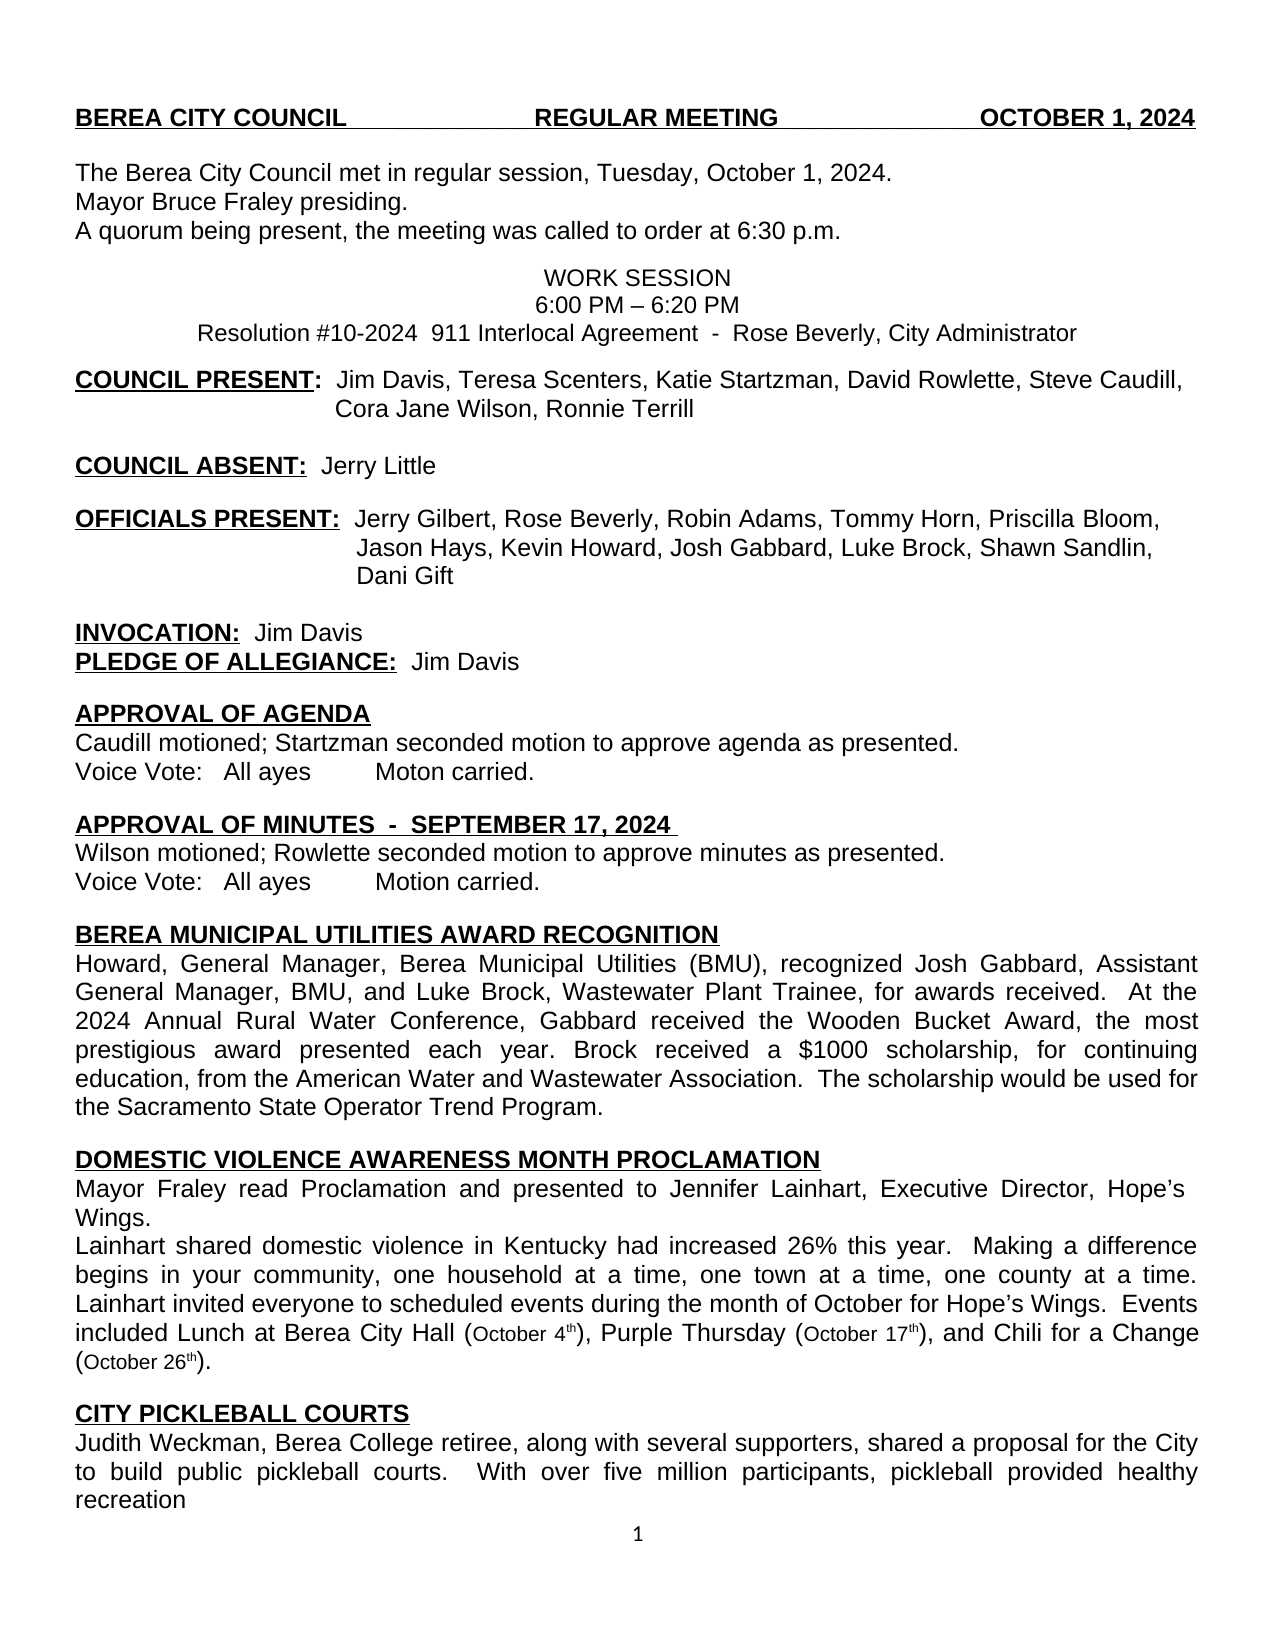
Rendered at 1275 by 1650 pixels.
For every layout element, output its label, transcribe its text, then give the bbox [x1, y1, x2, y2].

text Wilson motioned; Rowlette seconded motion to approve minutes as presented. [75, 838, 1200, 867]
text A quorum being present, the meeting was called to order at 6:30 p.m. [75, 216, 1200, 244]
text WORK SESSION [75, 263, 1200, 291]
text Voice Vote: All ayes Moton carried. [75, 757, 1200, 786]
text Resolution #10-2024 911 Interlocal Agreement - Rose Beverly, City Administrator [75, 319, 1200, 346]
text PLEDGE OF ALLEGIANCE: Jim Davis [75, 647, 1200, 676]
text COUNCIL PRESENT: Jim Davis, Teresa Scenters, Katie Startzman, David Rowlette, Steve Caudill, [75, 366, 1200, 394]
text CITY PICKLEBALL COURTS [75, 1399, 1200, 1428]
text INVOCATION: Jim Davis [75, 618, 1200, 647]
text Caudill motioned; Startzman seconded motion to approve agenda as presented. [75, 728, 1200, 757]
text BEREA CITY COUNCIL _ ________ REGULAR MEETING ___________ __OCTOBER 1, 2024 [75, 103, 1200, 132]
text COUNCIL ABSENT: Jerry Little [75, 451, 1200, 480]
text Judith Weckman, Berea College retiree, along with several supporters, shared a proposal for the City to build public pickleball courts. With over five million participants, pickleball provided healthy recreation [75, 1428, 1200, 1514]
text Jason Hays, Kevin Howard, Josh Gabbard, Luke Brock, Shawn Sandlin, [281, 532, 1200, 561]
text APPROVAL OF MINUTES - SEPTEMBER 17, 2024 [75, 810, 1200, 838]
text BEREA MUNICIPAL UTILITIES AWARD RECOGNITION [75, 920, 1200, 949]
text Mayor Bruce Fraley presiding. [75, 187, 1200, 216]
text Mayor Fraley read Proclamation and presented to Jennifer Lainhart, Executive Director, Hope’s Wings. [75, 1174, 1200, 1231]
text Dani Gift [281, 561, 1200, 590]
text APPROVAL OF AGENDA [75, 699, 1200, 728]
text Voice Vote: All ayes Motion carried. [75, 867, 1200, 896]
text The Berea City Council met in regular session, Tuesday, October 1, 2024. [75, 158, 1200, 187]
text 6:00 PM – 6:20 PM [75, 291, 1200, 319]
text Lainhart shared domestic violence in Kentucky had increased 26% this year. Making a difference begins in your community, one household at a time, one town at a time, one county at a time. Lainhart invited everyone to scheduled events during the month of October for Hope’s Wings. Events included Lunch at Berea City Hall (October 4th), Purple Thursday (October 17th), and Chili for a Change (October 26th). [75, 1231, 1200, 1375]
text DOMESTIC VIOLENCE AWARENESS MONTH PROCLAMATION [75, 1145, 1200, 1174]
text OFFICIALS PRESENT: Jerry Gilbert, Rose Beverly, Robin Adams, Tommy Horn, Priscilla Bloom, [75, 504, 1200, 532]
text Howard, General Manager, Berea Municipal Utilities (BMU), recognized Josh Gabbard, Assistant General Manager, BMU, and Luke Brock, Wastewater Plant Trainee, for awards received. At the 2024 Annual Rural Water Conference, Gabbard received the Wooden Bucket Award, the most prestigious award presented each year. Brock received a $1000 scholarship, for continuing education, from the American Water and Wastewater Association. The scholarship would be used for the Sacramento State Operator Trend Program. [75, 949, 1200, 1121]
text Cora Jane Wilson, Ronnie Terrill [225, 394, 1200, 423]
